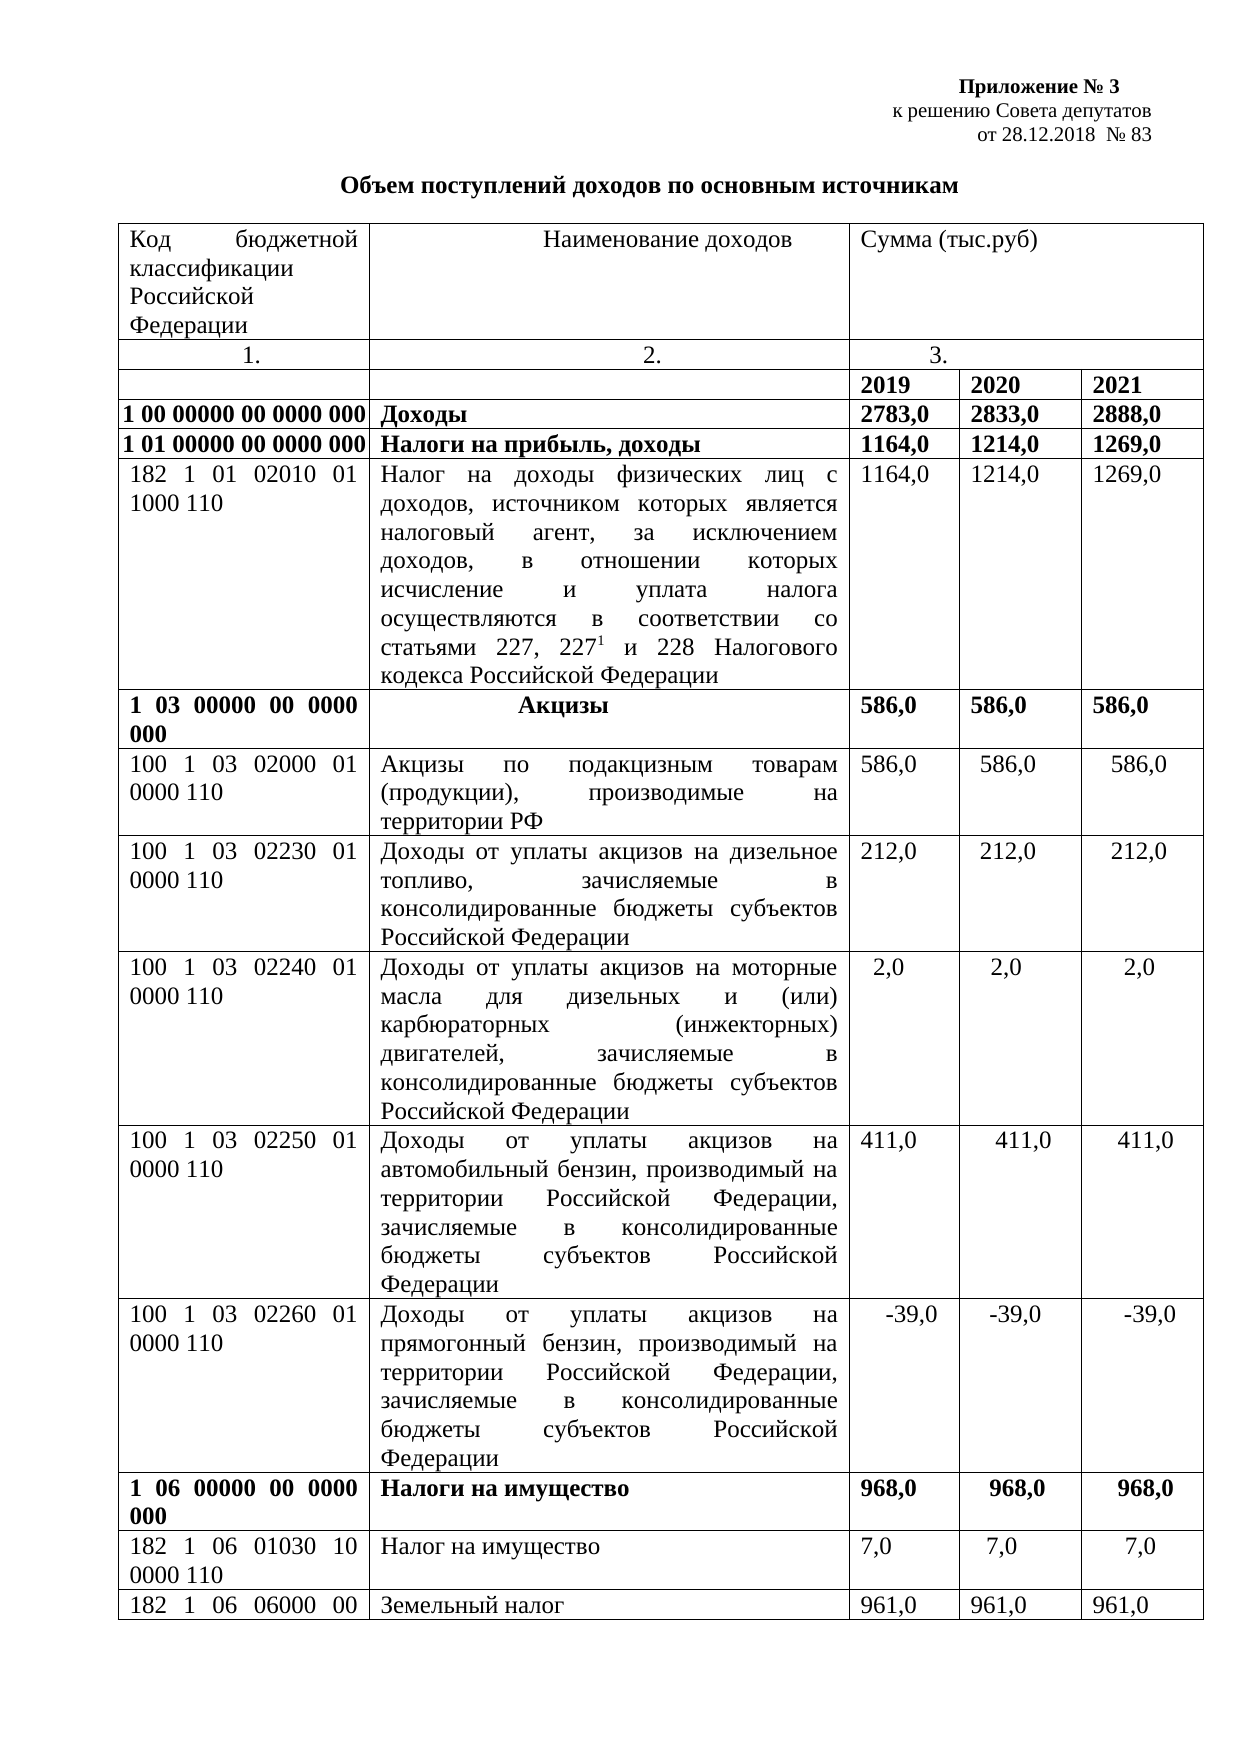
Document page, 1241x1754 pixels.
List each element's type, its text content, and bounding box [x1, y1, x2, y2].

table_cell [119, 1590, 369, 1618]
table_header Сумма (тыс.руб) [850, 224, 1203, 339]
table_cell 1 06 00000 00 0000 000 [119, 1473, 369, 1530]
table_cell 2. [370, 340, 849, 369]
table_cell 7,0 [850, 1531, 959, 1589]
text Приложение № 3 [177, 74, 1152, 98]
table_cell 100 1 03 02260 01 0000 110 [119, 1299, 369, 1472]
table_cell 1164,0 [850, 429, 959, 458]
table_cell 968,0 [1082, 1473, 1203, 1530]
table_cell -39,0 [960, 1299, 1081, 1472]
table_cell -39,0 [850, 1299, 959, 1472]
table_cell Акцизы [370, 690, 849, 748]
table_header Код бюджетной классификации Российской Федерации [119, 224, 369, 339]
table_cell 182 1 01 02010 01 1000 110 [119, 459, 369, 689]
table_cell 411,0 [1082, 1126, 1203, 1298]
table_cell -39,0 [1082, 1299, 1203, 1472]
table_cell 411,0 [850, 1126, 959, 1298]
table_cell 968,0 [850, 1473, 959, 1530]
table_cell Доходы от уплаты акцизов на прямогонный бензин, производимый на территории Российской Федерации, зачисляемые в консолидированные бюджеты субъектов Российской Федерации [370, 1299, 849, 1472]
table_cell 586,0 [960, 749, 1081, 835]
table_cell 961,0 [850, 1590, 959, 1618]
table_cell 586,0 [1082, 749, 1203, 835]
table_cell 2019 [850, 370, 959, 398]
table_cell 961,0 [1082, 1590, 1203, 1618]
table_cell 1214,0 [960, 459, 1081, 689]
table_cell 212,0 [1082, 836, 1203, 951]
table_cell 1214,0 [960, 429, 1081, 458]
table_cell Налоги на прибыль, доходы [370, 429, 849, 458]
table_cell 2783,0 [850, 400, 959, 428]
table_cell Доходы от уплаты акцизов на дизельное топливо, зачисляемые в консолидированные бюджеты субъектов Российской Федерации [370, 836, 849, 951]
table_cell 2833,0 [960, 400, 1081, 428]
table_cell 100 1 03 02240 01 0000 110 [119, 952, 369, 1124]
table_cell 2021 [1082, 370, 1203, 398]
table_cell 1 00 00000 00 0000 000 [119, 400, 369, 428]
table_cell 411,0 [960, 1126, 1081, 1298]
table_cell 968,0 [960, 1473, 1081, 1530]
table_cell Доходы от уплаты акцизов на автомобильный бензин, производимый на территории Российской Федерации, зачисляемые в консолидированные бюджеты субъектов Российской Федерации [370, 1126, 849, 1298]
table_cell 212,0 [850, 836, 959, 951]
table_cell 7,0 [1082, 1531, 1203, 1589]
table_cell 2,0 [960, 952, 1081, 1124]
table_cell 586,0 [850, 690, 959, 748]
table_cell 2020 [960, 370, 1081, 398]
table_cell 212,0 [960, 836, 1081, 951]
table_cell 2,0 [850, 952, 959, 1124]
table_cell 100 1 03 02230 01 0000 110 [119, 836, 369, 951]
table_cell [119, 370, 369, 398]
table_cell Доходы от уплаты акцизов на моторные масла для дизельных и (или) карбюраторных (инжекторных) двигателей, зачисляемые в консолидированные бюджеты субъектов Российской Федерации [370, 952, 849, 1124]
table_cell Доходы [370, 400, 849, 428]
text к решению Совета депутатов [177, 98, 1152, 122]
table_cell 7,0 [960, 1531, 1081, 1589]
table_cell 1269,0 [1082, 429, 1203, 458]
table_cell 2,0 [1082, 952, 1203, 1124]
text от 28.12.2018 № 83 [177, 122, 1152, 146]
table_cell 1. [119, 340, 369, 369]
table_cell 1 01 00000 00 0000 000 [119, 429, 369, 458]
table_cell 3. [850, 340, 1203, 369]
table_cell [370, 370, 849, 398]
table_cell 2888,0 [1082, 400, 1203, 428]
table_cell 100 1 03 02250 01 0000 110 [119, 1126, 369, 1298]
table_cell 1269,0 [1082, 459, 1203, 689]
table_cell 961,0 [960, 1590, 1081, 1618]
table_cell Налог на имущество [370, 1531, 849, 1589]
table_cell 1164,0 [850, 459, 959, 689]
table_cell Акцизы по подакцизным товарам (продукции), производимые на территории РФ [370, 749, 849, 835]
table_cell 586,0 [850, 749, 959, 835]
table_cell 1 03 00000 00 0000 000 [119, 690, 369, 748]
table_header Наименование доходов [370, 224, 849, 339]
table_cell 586,0 [960, 690, 1081, 748]
table_cell Налог на доходы физических лиц с доходов, источником которых является налоговый агент, за исключением доходов, в отношении которых исчисление и уплата налога осуществляются в соответствии со статьями 227, 2271 и 228 Налогового кодекса Российской Федерации [370, 459, 849, 689]
table_cell 182 1 06 01030 10 0000 110 [119, 1531, 369, 1589]
text Объем поступлений доходов по основным источникам [177, 170, 1152, 199]
table_cell 586,0 [1082, 690, 1203, 748]
table_cell Земельный налог [370, 1590, 849, 1618]
table_cell 100 1 03 02000 01 0000 110 [119, 749, 369, 835]
table_cell Налоги на имущество [370, 1473, 849, 1530]
